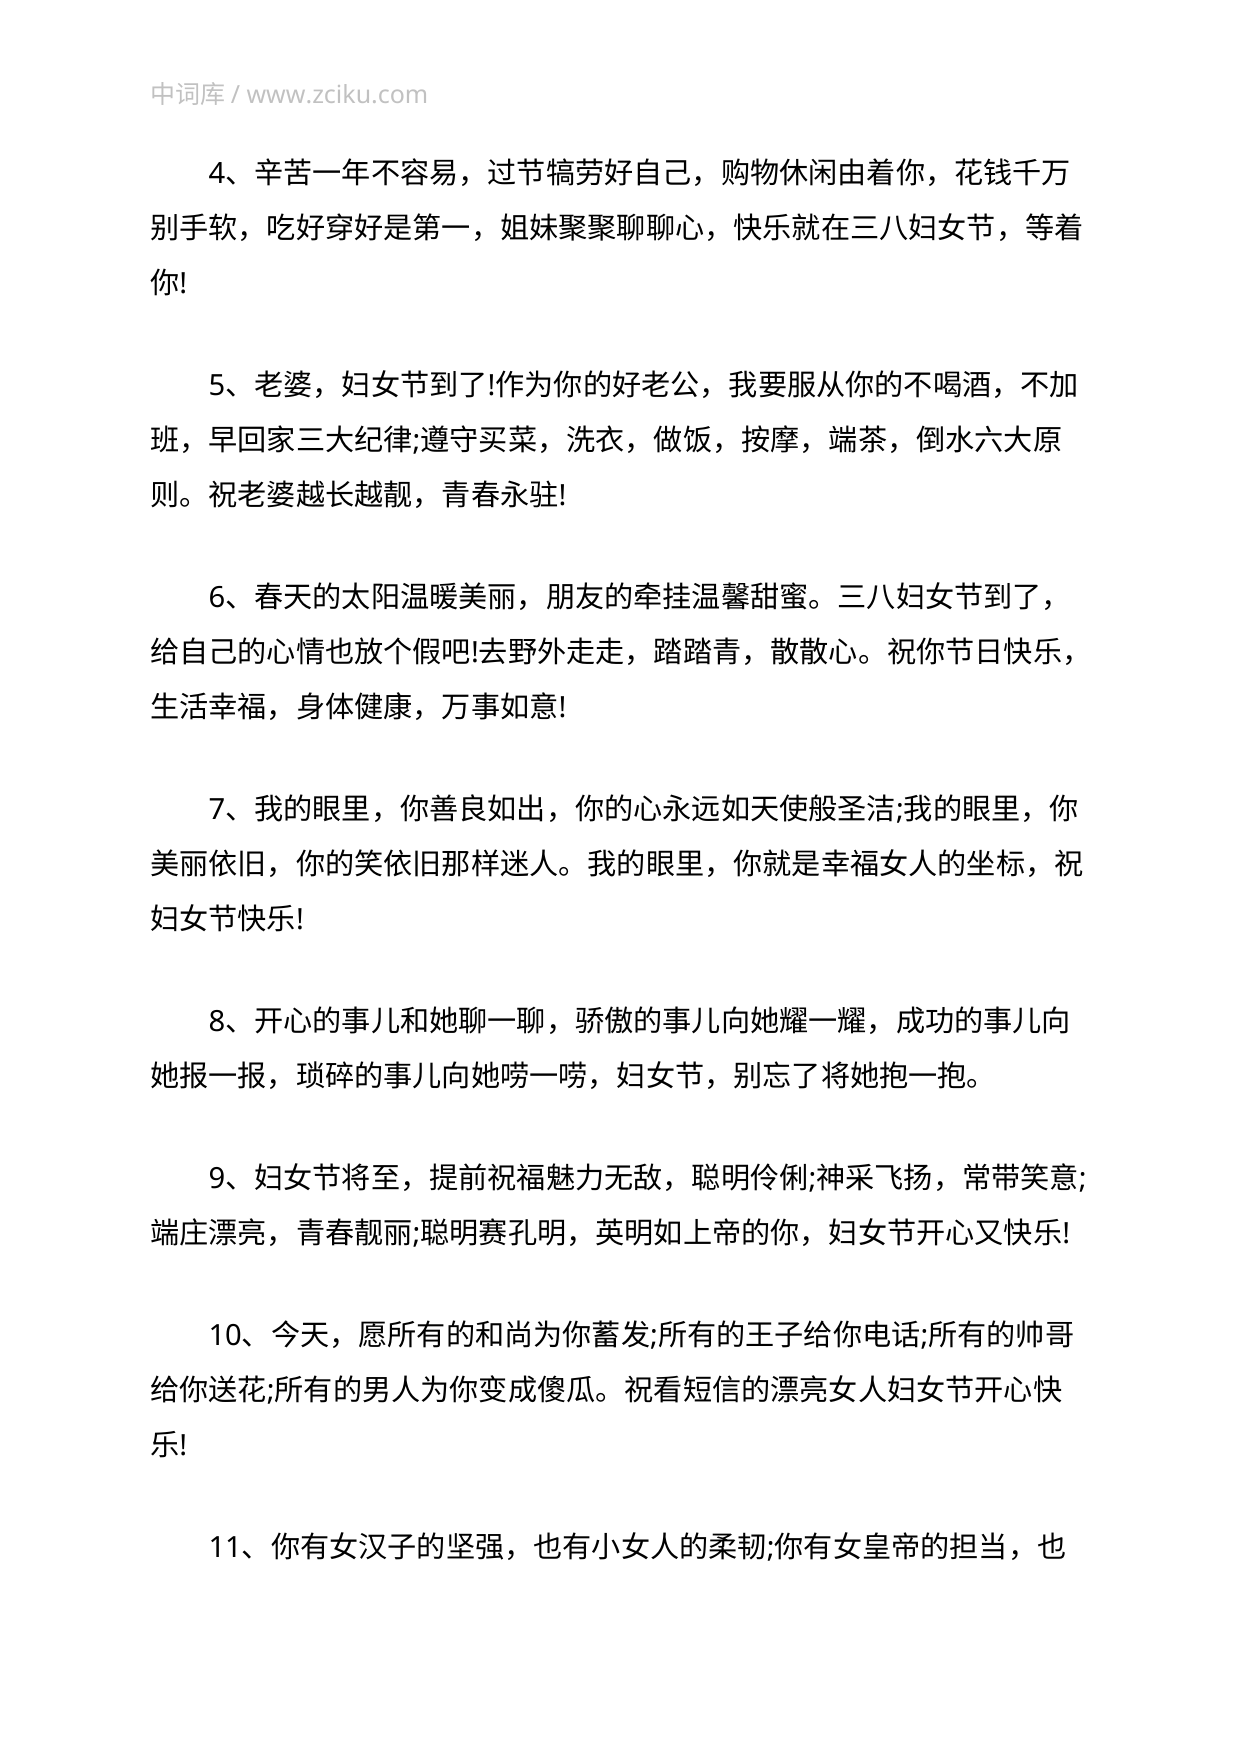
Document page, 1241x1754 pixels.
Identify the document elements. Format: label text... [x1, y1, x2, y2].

text 5、老婆，妇女节到了!作为你的好老公，我要服从你的不喝酒，不加班，早回家三大纪律;遵守买菜，洗衣，做饭，按摩，端茶，倒水六大原则。祝老婆越长越靓，青春永驻! [150, 362, 1090, 514]
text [150, 1523, 1090, 1566]
text 8、开心的事儿和她聊一聊，骄傲的事儿向她耀一耀，成功的事儿向她报一报，琐碎的事儿向她唠一唠，妇女节，别忘了将她抱一抱。 [150, 998, 1090, 1095]
text 9、妇女节将至，提前祝福魅力无敌，聪明伶俐;神采飞扬，常带笑意;端庄漂亮，青春靓丽;聪明赛孔明，英明如上帝的你，妇女节开心又快乐! [150, 1154, 1090, 1252]
text 6、春天的太阳温暖美丽，朋友的牵挂温馨甜蜜。三八妇女节到了，给自己的心情也放个假吧!去野外走走，踏踏青，散散心。祝你节日快乐，生活幸福，身体健康，万事如意! [150, 574, 1090, 726]
text 4、辛苦一年不容易，过节犒劳好自己，购物休闲由着你，花钱千万别手软，吃好穿好是第一，姐妹聚聚聊聊心，快乐就在三八妇女节，等着你! [150, 150, 1090, 302]
text 7、我的眼里，你善良如出，你的心永远如天使般圣洁;我的眼里，你美丽依旧，你的笑依旧那样迷人。我的眼里，你就是幸福女人的坐标，祝妇女节快乐! [150, 786, 1090, 938]
text 10、今天，愿所有的和尚为你蓄发;所有的王子给你电话;所有的帅哥给你送花;所有的男人为你变成傻瓜。祝看短信的漂亮女人妇女节开心快乐! [150, 1311, 1090, 1464]
